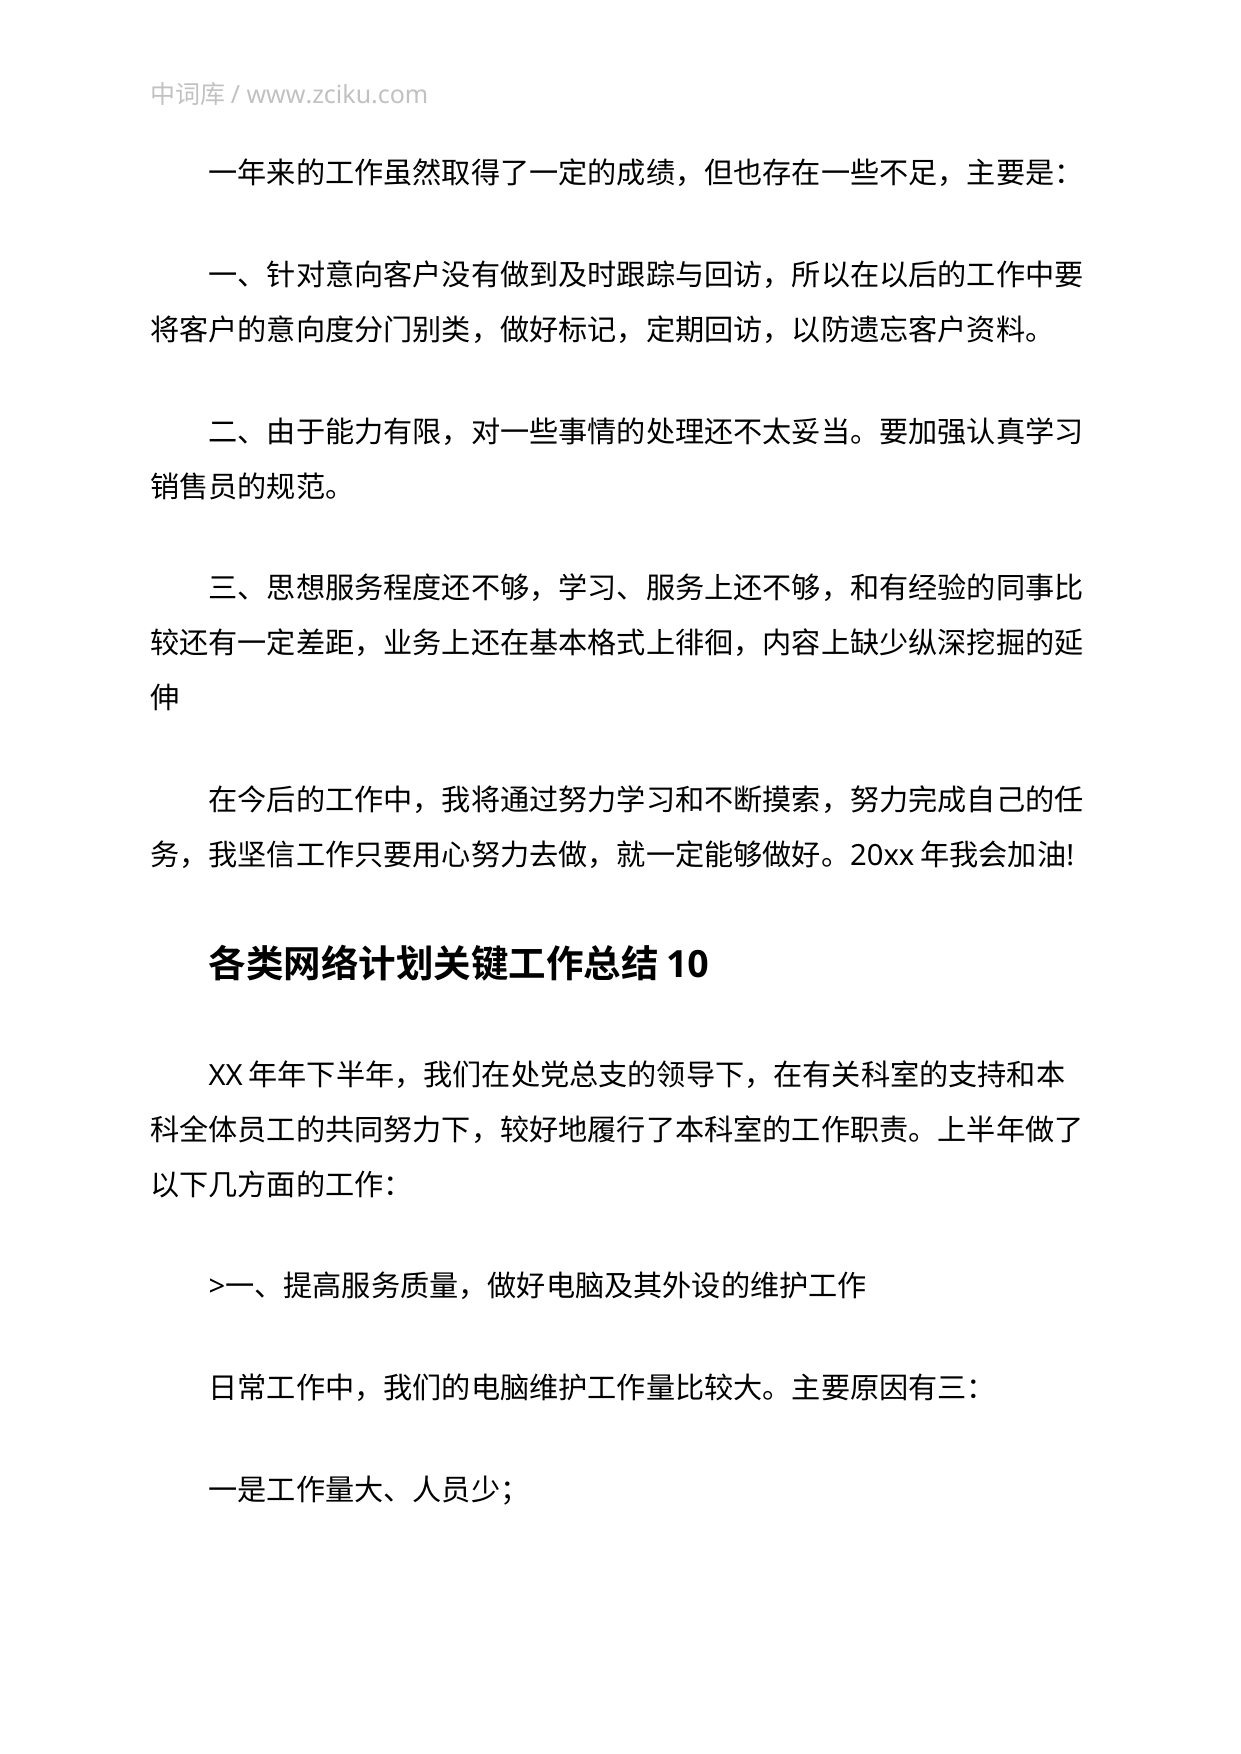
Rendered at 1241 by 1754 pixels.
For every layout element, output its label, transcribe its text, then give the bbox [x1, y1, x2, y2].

text 在今后的工作中，我将通过努力学习和不断摸索，努力完成自己的任务，我坚信工作只要用心努力去做，就一定能够做好。20xx年我会加油! [150, 777, 1090, 874]
text 三、思想服务程度还不够，学习、服务上还不够，和有经验的同事比较还有一定差距，业务上还在基本格式上徘徊，内容上缺少纵深挖掘的延伸 [150, 565, 1090, 717]
text XX年年下半年，我们在处党总支的领导下，在有关科室的支持和本科全体员工的共同努力下，较好地履行了本科室的工作职责。上半年做了以下几方面的工作： [150, 1051, 1090, 1203]
text 一年来的工作虽然取得了一定的成绩，但也存在一些不足，主要是： [150, 150, 1090, 192]
text >一、提高服务质量，做好电脑及其外设的维护工作 [150, 1263, 1090, 1305]
text 日常工作中，我们的电脑维护工作量比较大。主要原因有三： [150, 1365, 1090, 1407]
text 一、针对意向客户没有做到及时跟踪与回访，所以在以后的工作中要将客户的意向度分门别类，做好标记，定期回访，以防遗忘客户资料。 [150, 252, 1090, 349]
text 一是工作量大、人员少； [150, 1467, 1090, 1509]
text 各类网络计划关键工作总结10 [150, 933, 1090, 988]
text 二、由于能力有限，对一些事情的处理还不太妥当。要加强认真学习销售员的规范。 [150, 408, 1090, 506]
